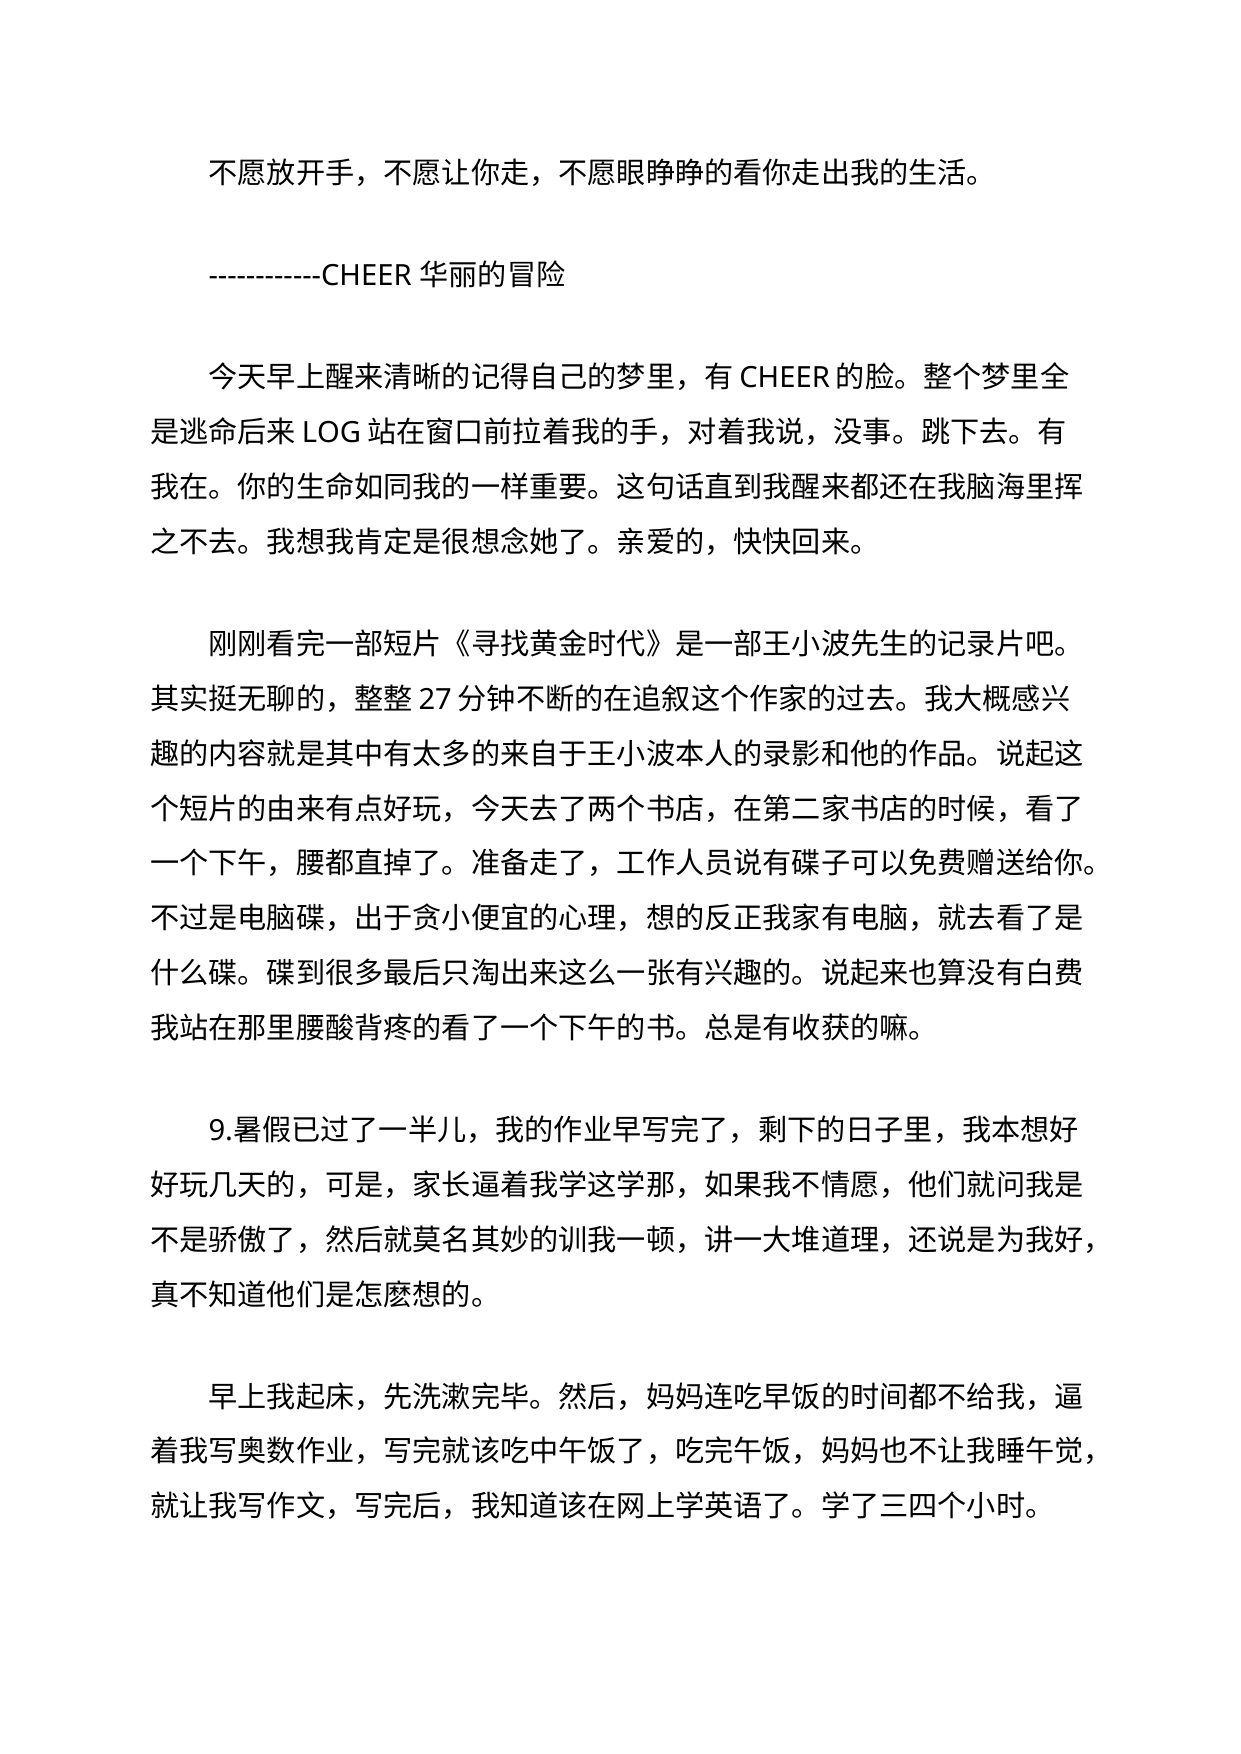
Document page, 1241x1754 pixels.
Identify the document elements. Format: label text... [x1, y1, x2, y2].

text 不愿放开手，不愿让你走，不愿眼睁睁的看你走出我的生活。 [150, 150, 1090, 192]
text 9.暑假已过了一半儿，我的作业早写完了，剩下的日子里，我本想好好玩几天的，可是，家长逼着我学这学那，如果我不情愿，他们就问我是不是骄傲了，然后就莫名其妙的训我一顿，讲一大堆道理，还说是为我好，真不知道他们是怎麽想的。 [150, 1107, 1090, 1314]
text 今天早上醒来清晰的记得自己的梦里，有CHEER的脸。整个梦里全是逃命后来LOG站在窗口前拉着我的手，对着我说，没事。跳下去。有我在。你的生命如同我的一样重要。这句话直到我醒来都还在我脑海里挥之不去。我想我肯定是很想念她了。亲爱的，快快回来。 [150, 354, 1090, 561]
text 早上我起床，先洗漱完毕。然后，妈妈连吃早饭的时间都不给我，逼着我写奥数作业，写完就该吃中午饭了，吃完午饭，妈妈也不让我睡午觉，就让我写作文，写完后，我知道该在网上学英语了。学了三四个小时。 [150, 1373, 1090, 1525]
text ------------CHEER 华丽的冒险 [150, 252, 1090, 294]
text 刚刚看完一部短片《寻找黄金时代》是一部王小波先生的记录片吧。其实挺无聊的，整整27分钟不断的在追叙这个作家的过去。我大概感兴趣的内容就是其中有太多的来自于王小波本人的录影和他的作品。说起这个短片的由来有点好玩，今天去了两个书店，在第二家书店的时候，看了一个下午，腰都直掉了。准备走了，工作人员说有碟子可以免费赠送给你。不过是电脑碟，出于贪小便宜的心理，想的反正我家有电脑，就去看了是什么碟。碟到很多最后只淘出来这么一张有兴趣的。说起来也算没有白费我站在那里腰酸背疼的看了一个下午的书。总是有收获的嘛。 [150, 620, 1090, 1047]
